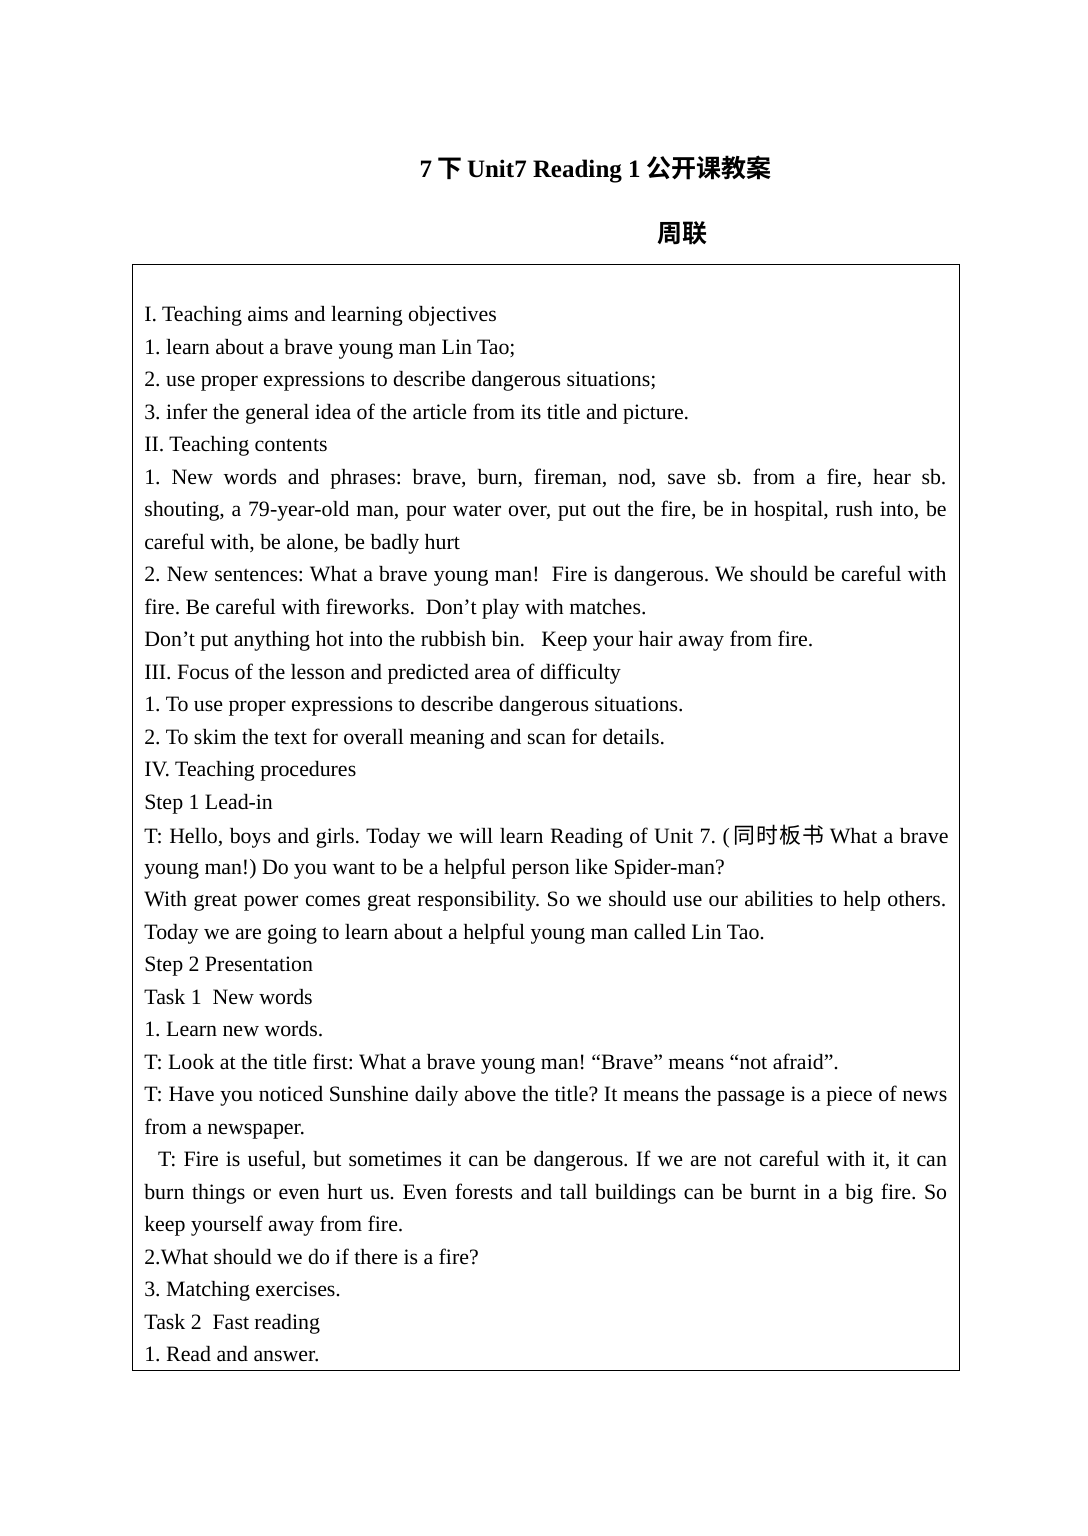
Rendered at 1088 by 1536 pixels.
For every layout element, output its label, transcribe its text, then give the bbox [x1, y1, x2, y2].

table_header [133, 265, 959, 1370]
text 周联 [118, 199, 969, 264]
text 7下Unit7 Reading 1 公开课教案 [118, 134, 969, 199]
